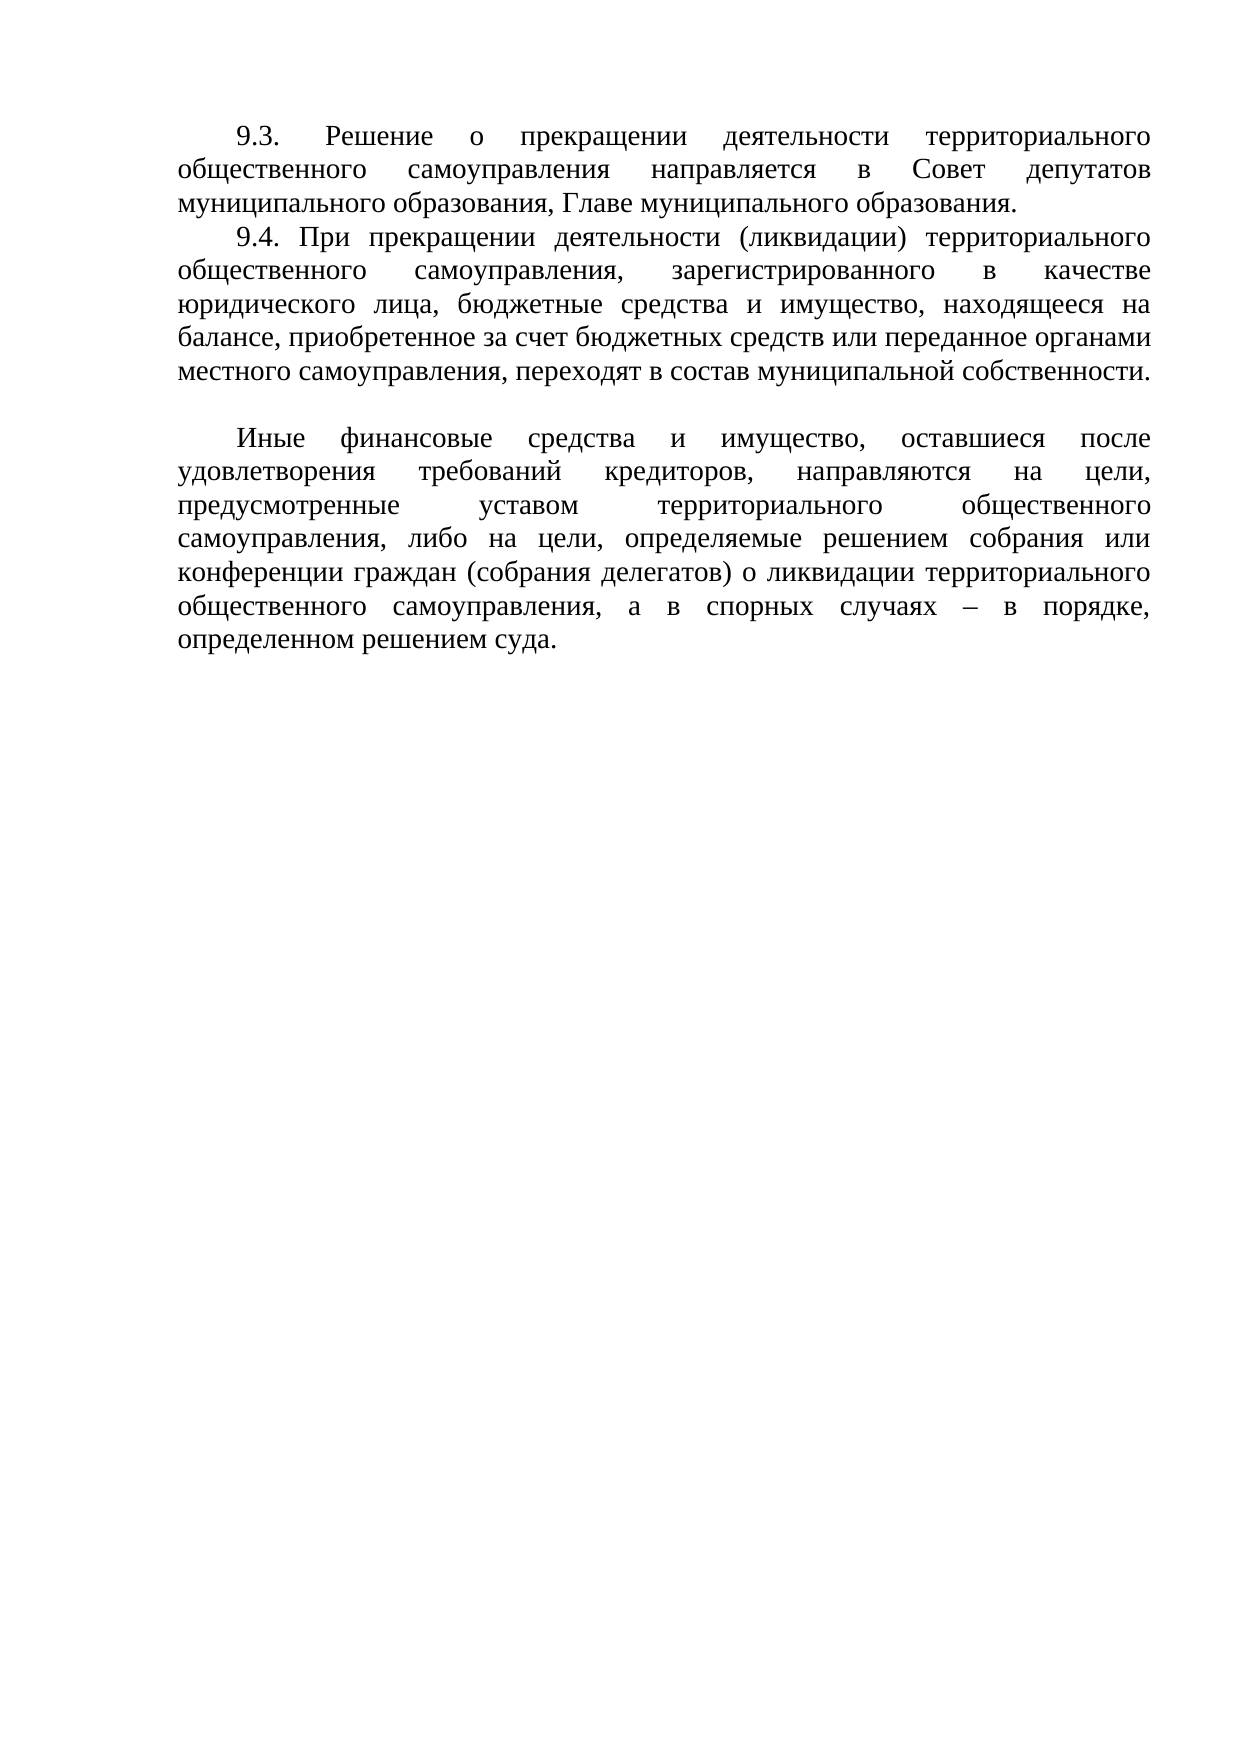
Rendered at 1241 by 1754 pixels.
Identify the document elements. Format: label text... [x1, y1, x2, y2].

list Решение о прекращении деятельности территориального общественного самоуправления направляется в Совет депутатов муниципального образования, Главе муниципального образования. [177, 118, 1152, 219]
text 9.4. При прекращении деятельности (ликвидации) территориального общественного самоуправления, зарегистрированного в качестве юридического лица, бюджетные средства и имущество, находящееся на балансе, приобретенное за счет бюджетных средств или переданное органами местного самоуправления, переходят в состав муниципальной собственности. [177, 219, 1152, 386]
text Иные финансовые средства и имущество, оставшиеся после удовлетворения требований кредиторов, направляются на цели, предусмотренные уставом территориального общественного самоуправления, либо на цели, определяемые решением собрания или конференции граждан (собрания делегатов) о ликвидации территориального общественного самоуправления, а в спорных случаях – в порядке, определенном решением суда. [177, 420, 1152, 655]
